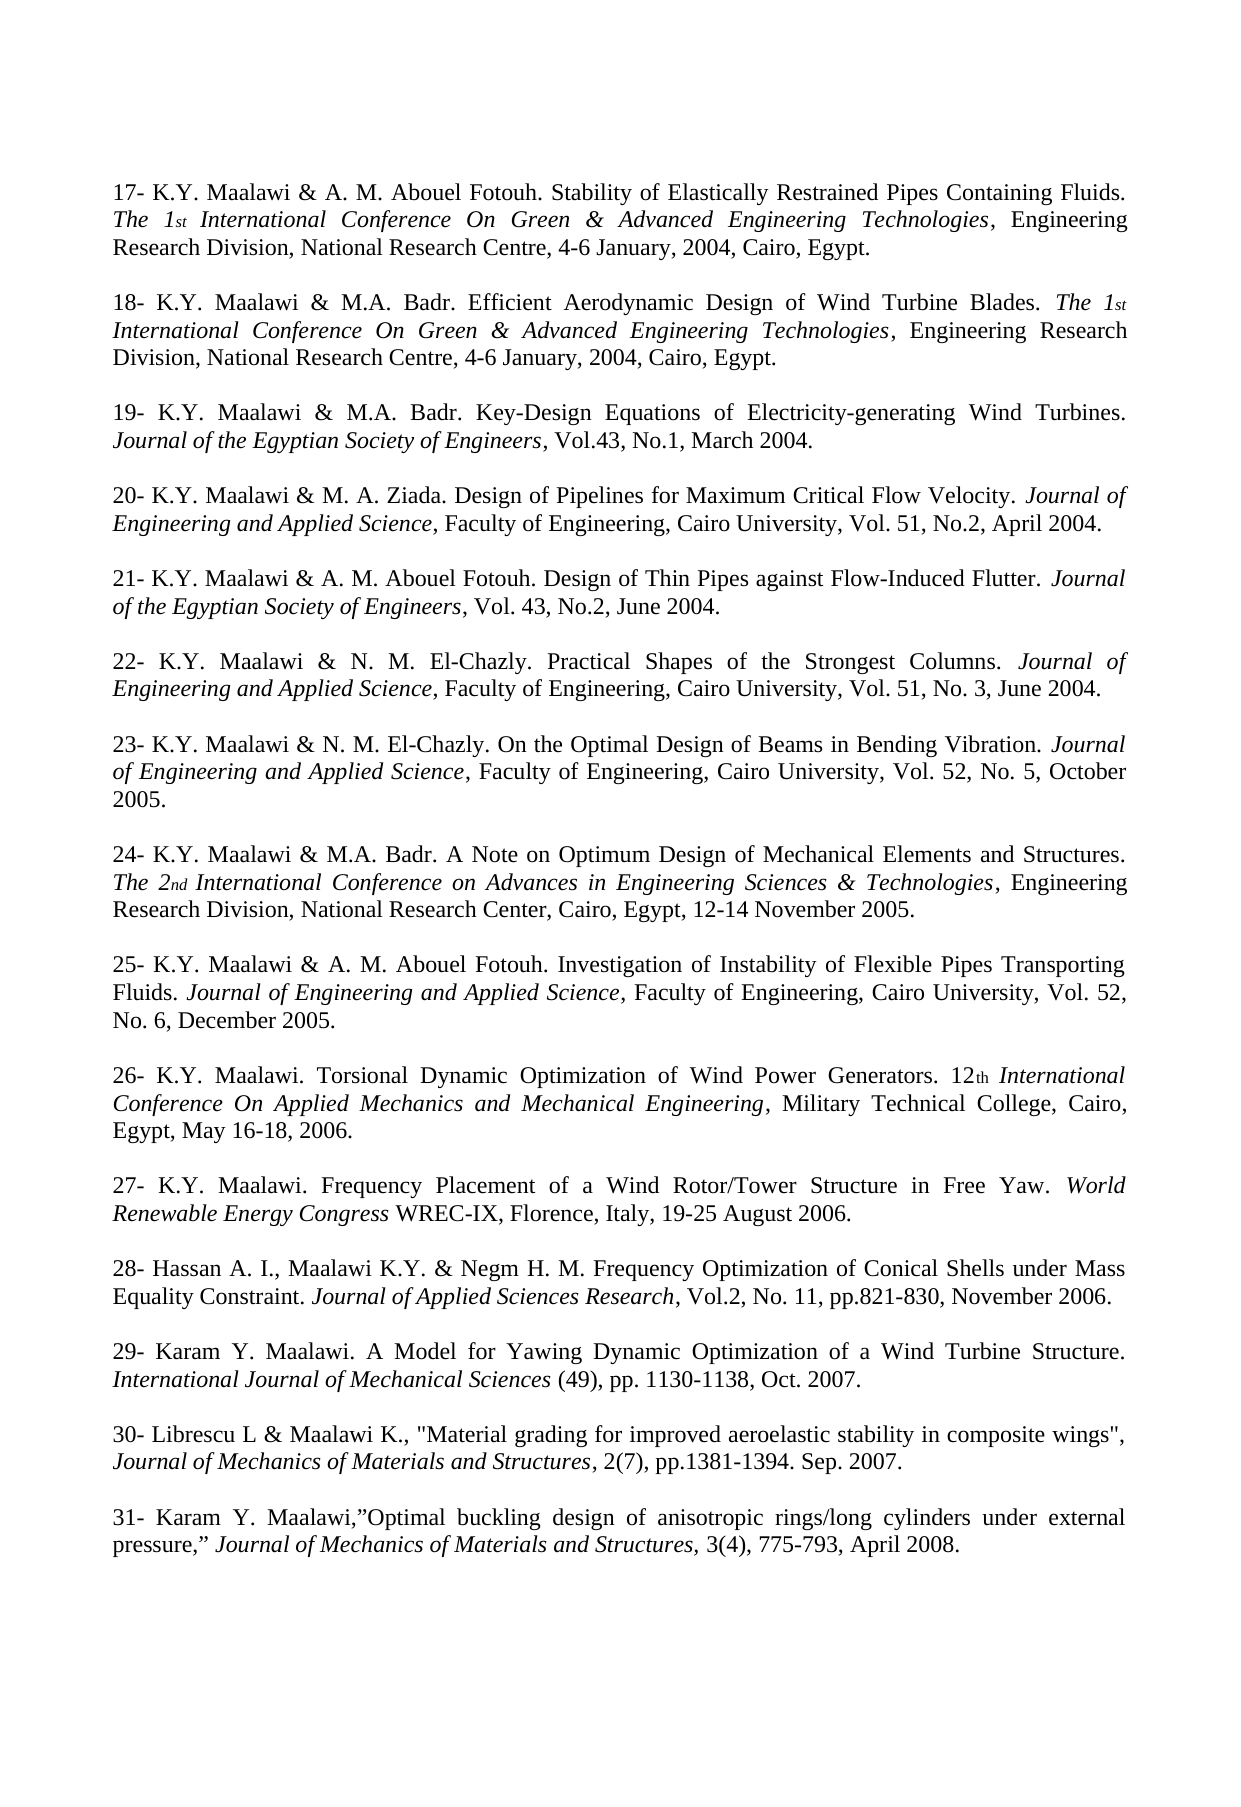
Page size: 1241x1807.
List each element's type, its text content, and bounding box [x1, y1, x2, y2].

text 17- K.Y. Maalawi & A. M. Abouel Fotouh. Stability of Elastically Restrained Pipes Containing Fluids. The 1st International Conference On Green & Advanced Engineering Technologies, Engineering Research Division, National Research Centre, 4-6 January, 2004, Cairo, Egypt. [112, 178, 1128, 260]
text 21- K.Y. Maalawi & A. M. Abouel Fotouh. Design of Thin Pipes against Flow-Induced Flutter. Journal of the Egyptian Society of Engineers, Vol. 43, No.2, June 2004. [112, 564, 1128, 619]
text 30- Librescu L & Maalawi K., "Material grading for improved aeroelastic stability in composite wings", Journal of Mechanics of Materials and Structures, 2(7), pp.1381-1394. Sep. 2007. [112, 1420, 1128, 1475]
text 26- K.Y. Maalawi. Torsional Dynamic Optimization of Wind Power Generators. 12th International Conference On Applied Mechanics and Mechanical Engineering, Military Technical College, Cairo, Egypt, May 16-18, 2006. [112, 1061, 1128, 1144]
text 25- K.Y. Maalawi & A. M. Abouel Fotouh. Investigation of Instability of Flexible Pipes Transporting Fluids. Journal of Engineering and Applied Science, Faculty of Engineering, Cairo University, Vol. 52, No. 6, December 2005. [112, 951, 1128, 1033]
text 20- K.Y. Maalawi & M. A. Ziada. Design of Pipelines for Maximum Critical Flow Velocity. Journal of Engineering and Applied Science, Faculty of Engineering, Cairo University, Vol. 51, No.2, April 2004. [112, 481, 1128, 536]
text 18- K.Y. Maalawi & M.A. Badr. Efficient Aerodynamic Design of Wind Turbine Blades. The 1st International Conference On Green & Advanced Engineering Technologies, Engineering Research Division, National Research Centre, 4-6 January, 2004, Cairo, Egypt. [112, 288, 1128, 371]
text 22- K.Y. Maalawi & N. M. El-Chazly. Practical Shapes of the Strongest Columns. Journal of Engineering and Applied Science, Faculty of Engineering, Cairo University, Vol. 51, No. 3, June 2004. [112, 647, 1128, 702]
text 19- K.Y. Maalawi & M.A. Badr. Key-Design Equations of Electricity-generating Wind Turbines. Journal of the Egyptian Society of Engineers, Vol.43, No.1, March 2004. [112, 398, 1128, 454]
text 29- Karam Y. Maalawi. A Model for Yawing Dynamic Optimization of a Wind Turbine Structure. International Journal of Mechanical Sciences (49), pp. 1130-1138, Oct. 2007. [112, 1337, 1128, 1392]
text 27- K.Y. Maalawi. Frequency Placement of a Wind Rotor/Tower Structure in Free Yaw. World Renewable Energy Congress WREC-IX, Florence, Italy, 19-25 August 2006. [112, 1171, 1128, 1227]
text 23- K.Y. Maalawi & N. M. El-Chazly. On the Optimal Design of Beams in Bending Vibration. Journal of Engineering and Applied Science, Faculty of Engineering, Cairo University, Vol. 52, No. 5, October 2005. [112, 730, 1128, 812]
text 28- Hassan A. I., Maalawi K.Y. & Negm H. M. Frequency Optimization of Conical Shells under Mass Equality Constraint. Journal of Applied Sciences Research, Vol.2, No. 11, pp.821-830, November 2006. [112, 1254, 1128, 1309]
text 24- K.Y. Maalawi & M.A. Badr. A Note on Optimum Design of Mechanical Elements and Structures. The 2nd International Conference on Advances in Engineering Sciences & Technologies, Engineering Research Division, National Research Center, Cairo, Egypt, 12-14 November 2005. [112, 840, 1128, 923]
text 31- Karam Y. Maalawi,”Optimal buckling design of anisotropic rings/long cylinders under external pressure,” Journal of Mechanics of Materials and Structures, 3(4), 775-793, April 2008. [112, 1503, 1128, 1558]
